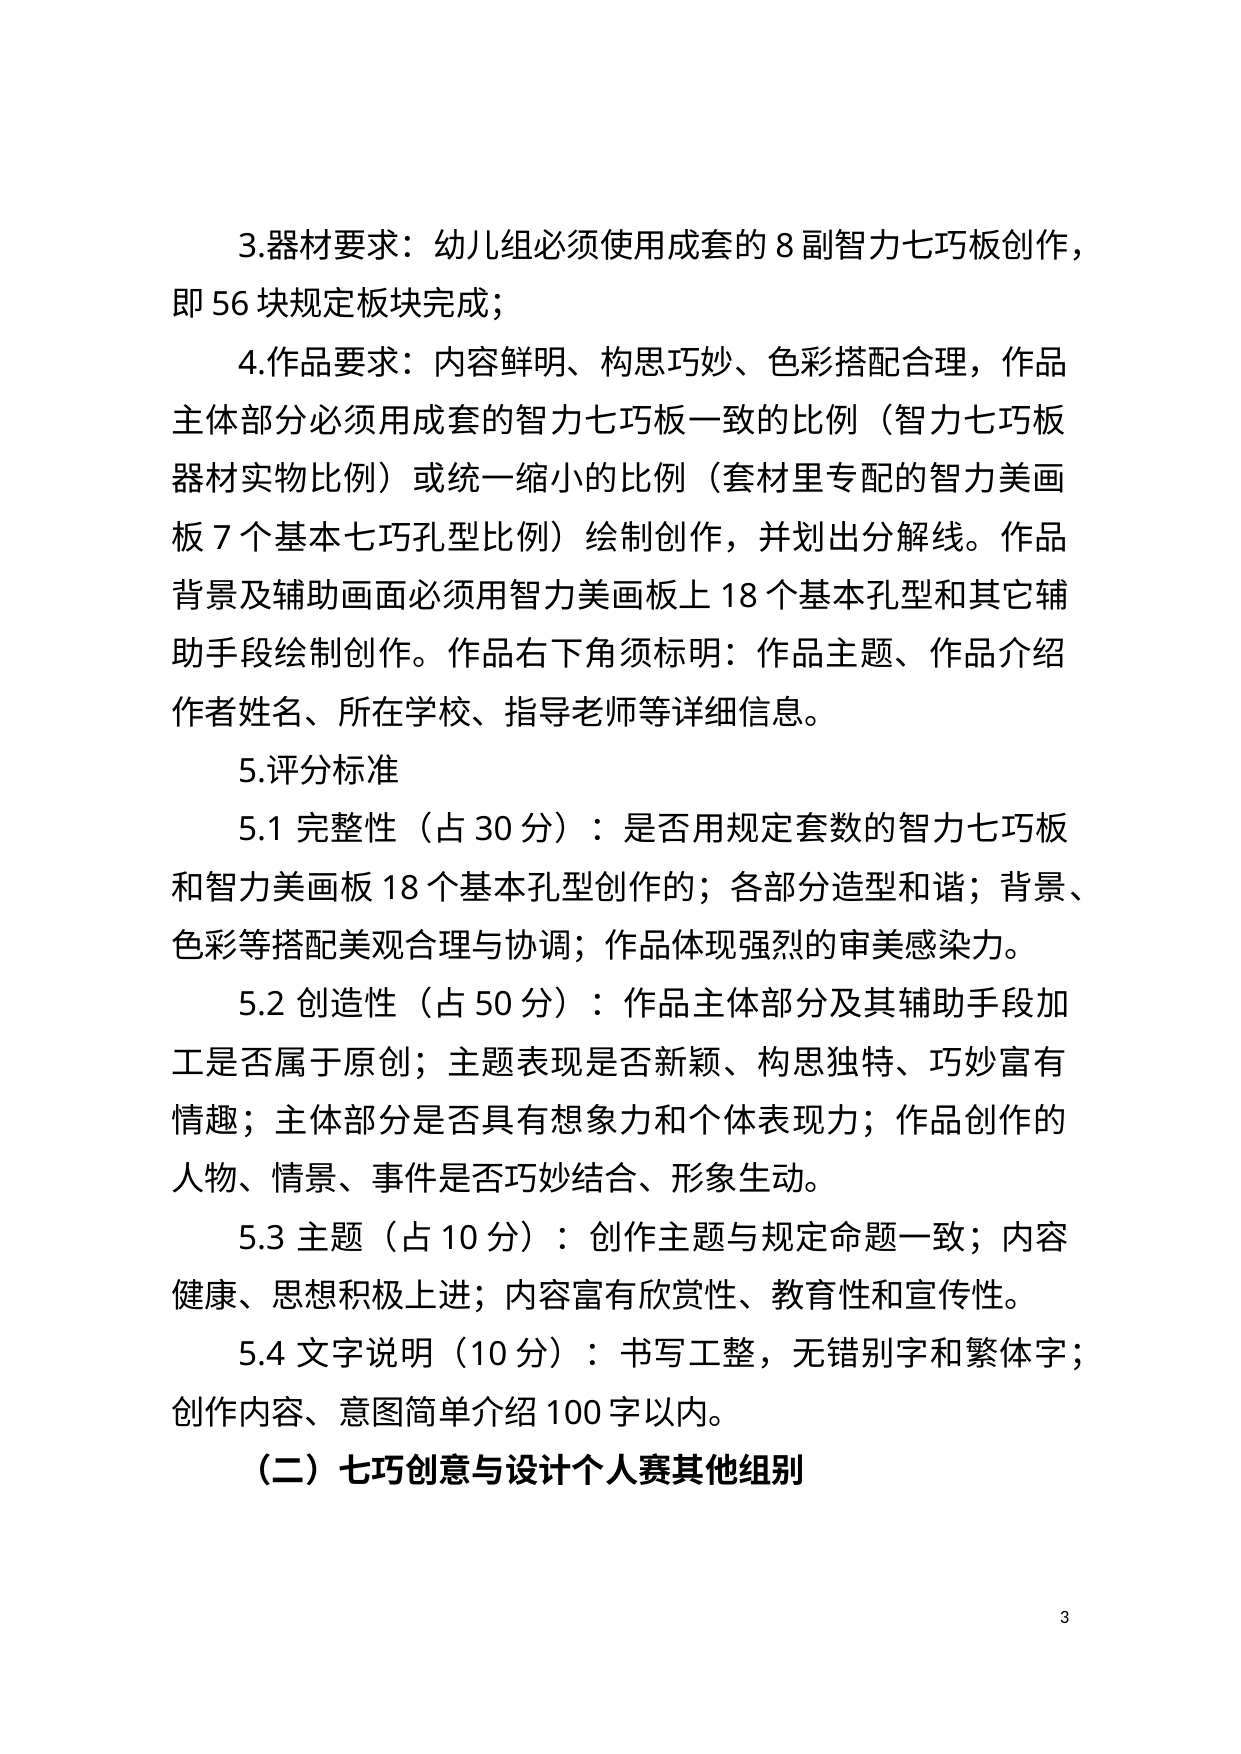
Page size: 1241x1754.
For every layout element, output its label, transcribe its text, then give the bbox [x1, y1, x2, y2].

text 5.2 创造性（占50分）：作品主体部分及其辅助手段加工是否属于原创；主题表现是否新颖、构思独特、巧妙富有情趣；主体部分是否具有想象力和个体表现力；作品创作的人物、情景、事件是否巧妙结合、形象生动。 [171, 969, 1069, 1202]
text 4.作品要求：内容鲜明、构思巧妙、色彩搭配合理，作品主体部分必须用成套的智力七巧板一致的比例（智力七巧板器材实物比例）或统一缩小的比例（套材里专配的智力美画板7个基本七巧孔型比例）绘制创作，并划出分解线。作品背景及辅助画面必须用智力美画板上18个基本孔型和其它辅助手段绘制创作。作品右下角须标明：作品主题、作品介绍、作者姓名、所在学校、指导老师等详细信息。 [171, 327, 1069, 736]
text 5.3 主题（占10分）：创作主题与规定命题一致；内容健康、思想积极上进；内容富有欣赏性、教育性和宣传性。 [171, 1202, 1069, 1319]
text （二）七巧创意与设计个人赛其他组别 [171, 1436, 1069, 1494]
text 5.1 完整性（占30分）：是否用规定套数的智力七巧板和智力美画板18个基本孔型创作的；各部分造型和谐；背景、色彩等搭配美观合理与协调；作品体现强烈的审美感染力。 [171, 794, 1069, 969]
text 3.器材要求：幼儿组必须使用成套的8副智力七巧板创作，即56块规定板块完成； [171, 211, 1069, 327]
text 5.评分标准 [171, 736, 1069, 794]
text 5.4 文字说明（10分）：书写工整，无错别字和繁体字；创作内容、意图简单介绍100字以内。 [171, 1319, 1069, 1436]
